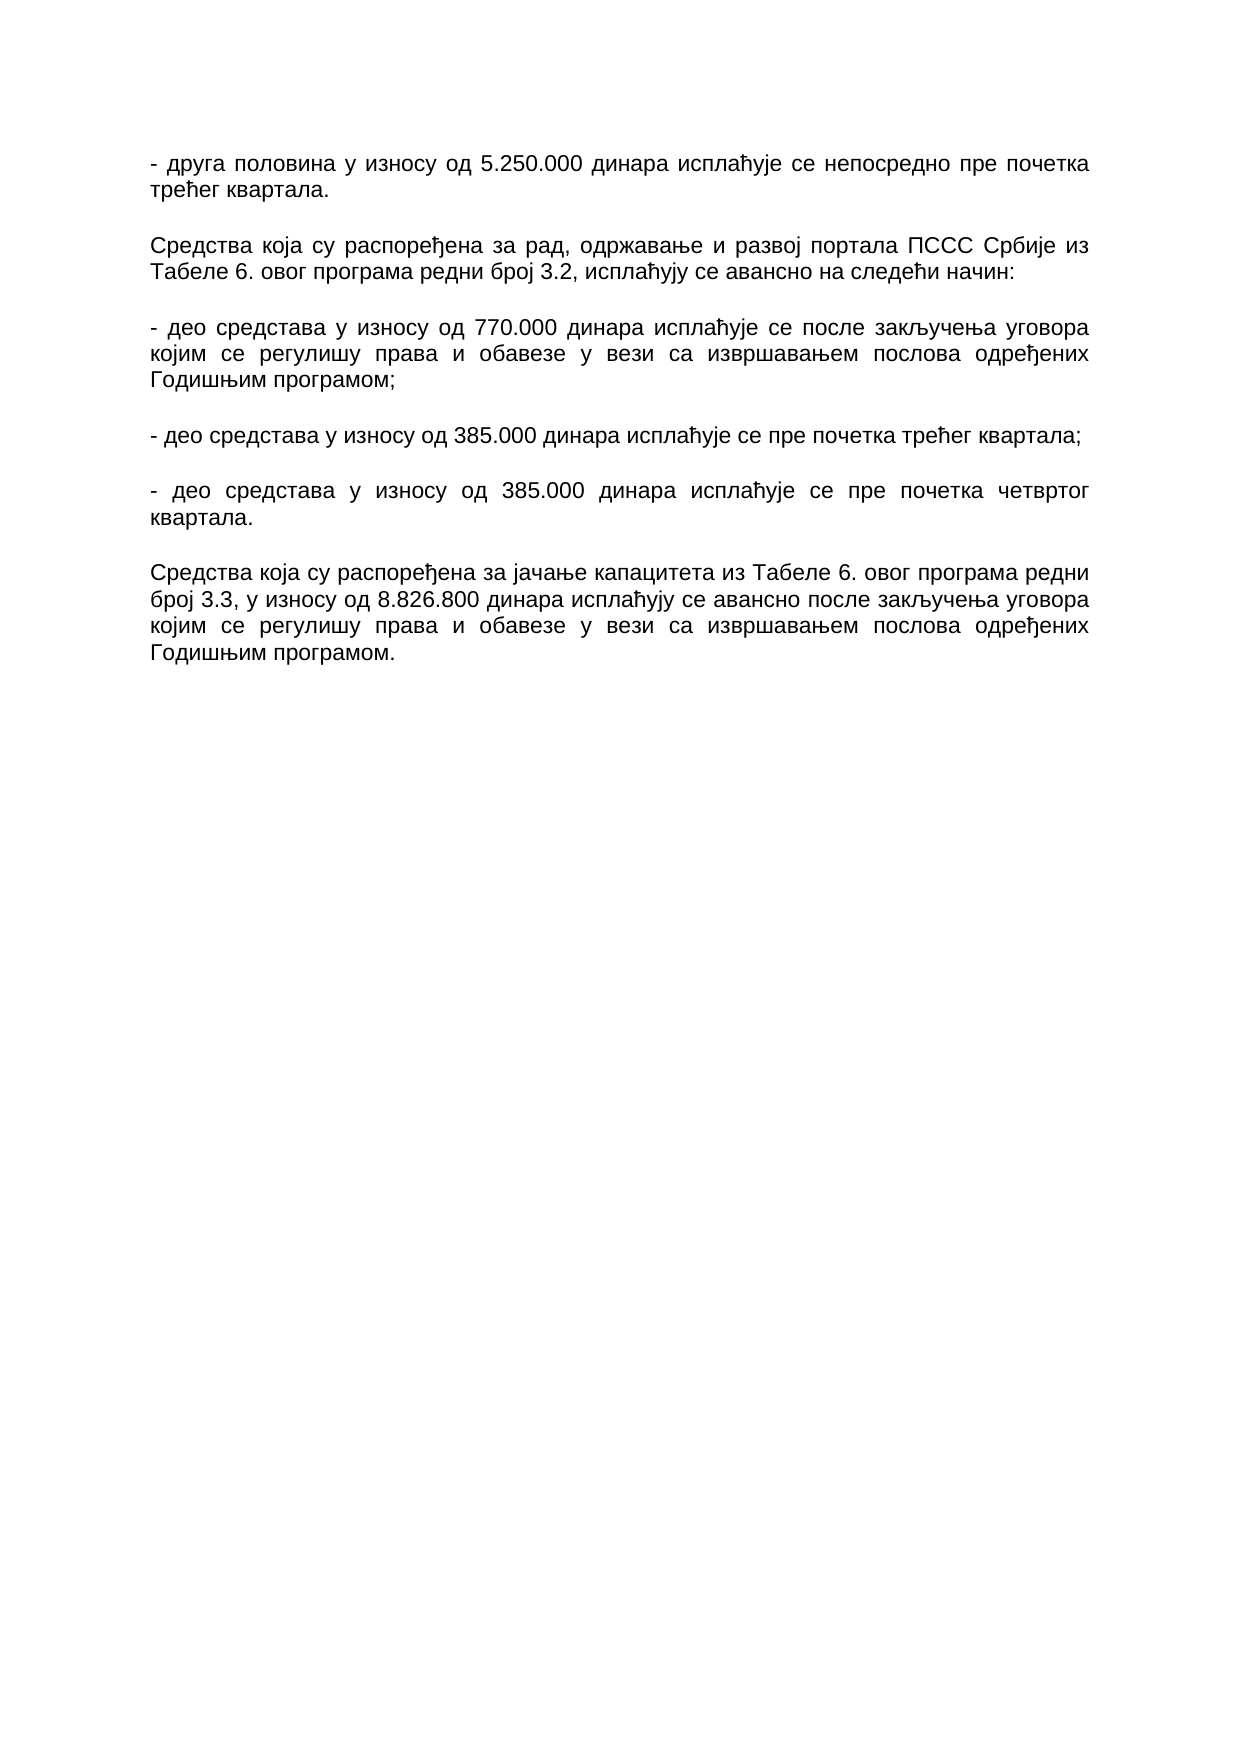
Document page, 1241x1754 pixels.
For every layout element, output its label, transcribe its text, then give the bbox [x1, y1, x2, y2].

text Средства која су распоређена за рад, одржавање и развој портала ПССС Србије из Табеле 6. овог програма редни број 3.2, исплаћују се авансно на следећи начин: [150, 232, 1090, 284]
text - део средстава у износу од 770.000 динара исплаћује се после закључења уговора којим се регулишу права и обавезе у вези са извршавањем послова одређених Годишњим програмом; [150, 314, 1090, 393]
text Средства која су распоређена за јачање капацитета из Табеле 6. овог програма редни број 3.3, у износу од 8.826.800 динара исплаћују се авансно после закључења уговора којим се регулишу права и обавезе у вези са извршавањем послова одређених Годишњим програмом. [150, 559, 1090, 665]
text - друга половина у износу од 5.250.000 динара исплаћује се непосредно пре почетка трећег квартала. [150, 150, 1090, 203]
text - део средстава у износу од 385.000 динара исплаћује се пре почетка четвртог квартала. [150, 477, 1090, 530]
text - део средстава у износу од 385.000 динара исплаћује се пре почетка трећег квартала; [150, 422, 1090, 448]
